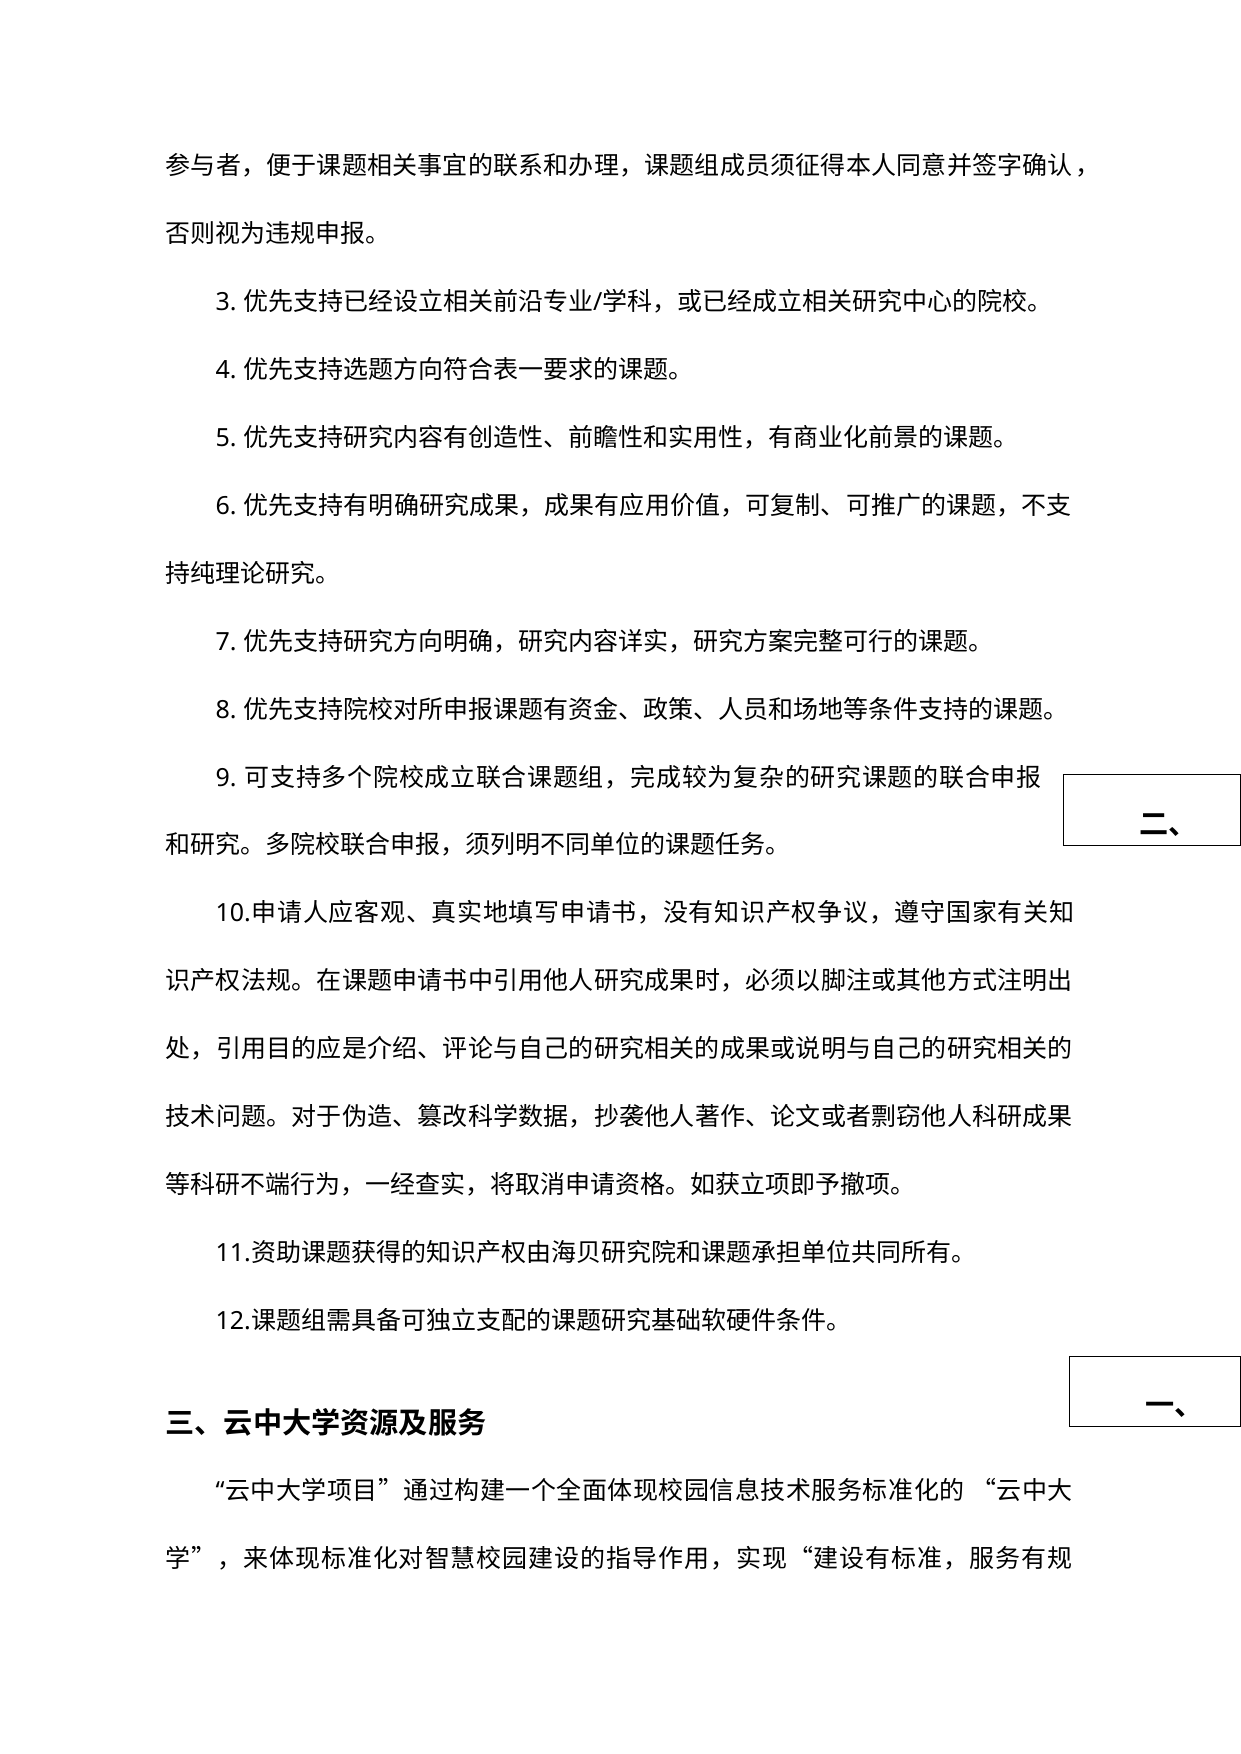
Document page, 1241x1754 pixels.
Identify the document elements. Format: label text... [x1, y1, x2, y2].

text 5. 优先支持研究内容有创造性、前瞻性和实用性，有商业化前景的课题。 [165, 402, 1075, 469]
text 10.申请人应客观、真实地填写申请书，没有知识产权争议，遵守国家有关知识产权法规。在课题申请书中引用他人研究成果时，必须以脚注或其他方式注明出处，引用目的应是介绍、评论与自己的研究相关的成果或说明与自己的研究相关的技术问题。对于伪造、篡改科学数据，抄袭他人著作、论文或者剽窃他人科研成果等科研不端行为，一经查实，将取消申请资格。如获立项即予撤项。 [165, 877, 1075, 1217]
text 6. 优先支持有明确研究成果，成果有应用价值，可复制、可推广的课题，不支持纯理论研究。 [165, 469, 1075, 605]
text 8. 优先支持院校对所申报课题有资金、政策、人员和场地等条件支持的课题。 [165, 673, 1075, 741]
table_header [1064, 775, 1240, 844]
text 12.课题组需具备可独立支配的课题研究基础软硬件条件。 [165, 1284, 1075, 1352]
text 3. 优先支持已经设立相关前沿专业/学科，或已经成立相关研究中心的院校。 [165, 266, 1075, 334]
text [165, 1454, 1075, 1590]
text 7. 优先支持研究方向明确，研究内容详实，研究方案完整可行的课题。 [165, 605, 1075, 673]
text 11.资助课题获得的知识产权由海贝研究院和课题承担单位共同所有。 [165, 1217, 1075, 1284]
text 9. 可支持多个院校成立联合课题组，完成较为复杂的研究课题的联合申报和研究。多院校联合申报，须列明不同单位的课题任务。 [165, 741, 1075, 877]
table_header [1070, 1357, 1240, 1426]
text 4. 优先支持选题方向符合表一要求的课题。 [165, 334, 1075, 402]
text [165, 130, 1075, 266]
subtitle 三、云中大学资源及服务 [165, 1386, 1075, 1454]
